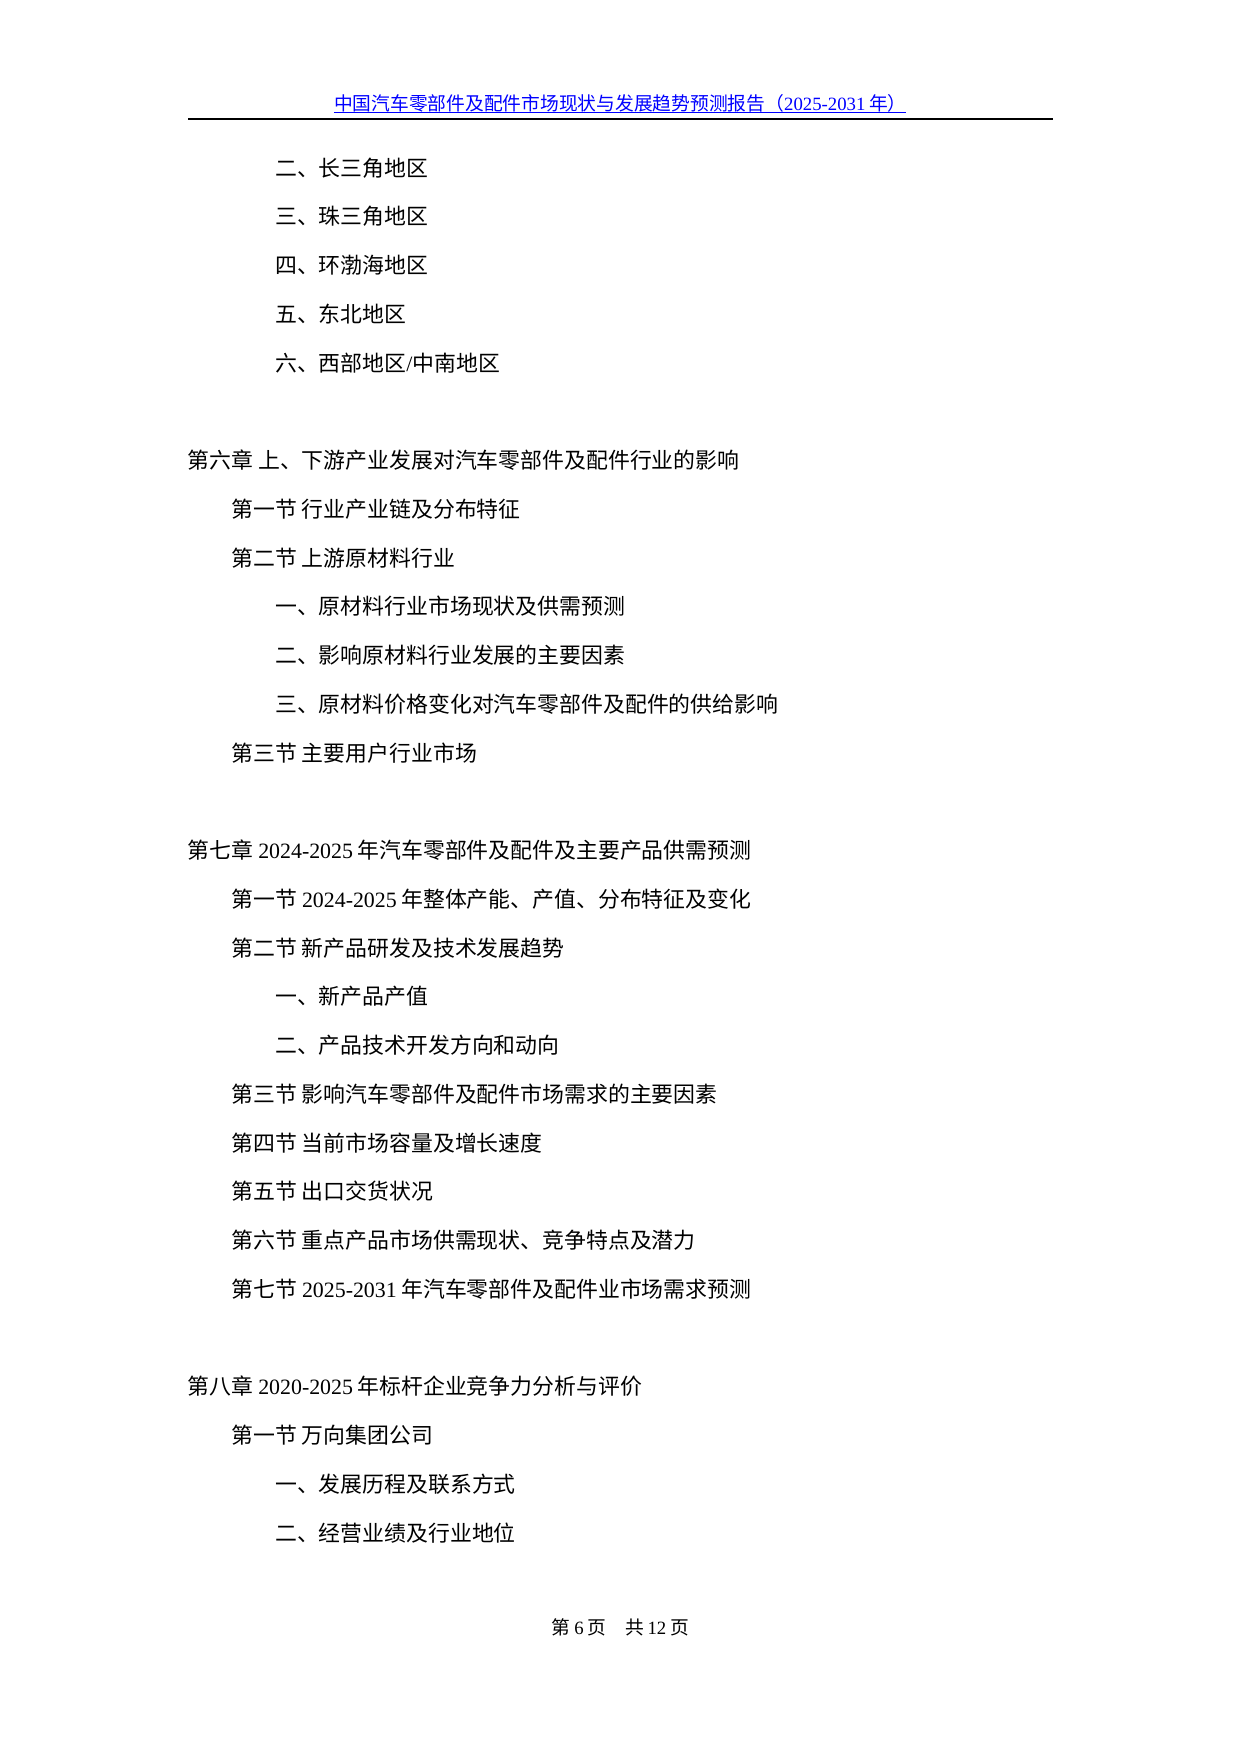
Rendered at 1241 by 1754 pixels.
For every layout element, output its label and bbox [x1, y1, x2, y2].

text [187, 150, 1053, 1548]
